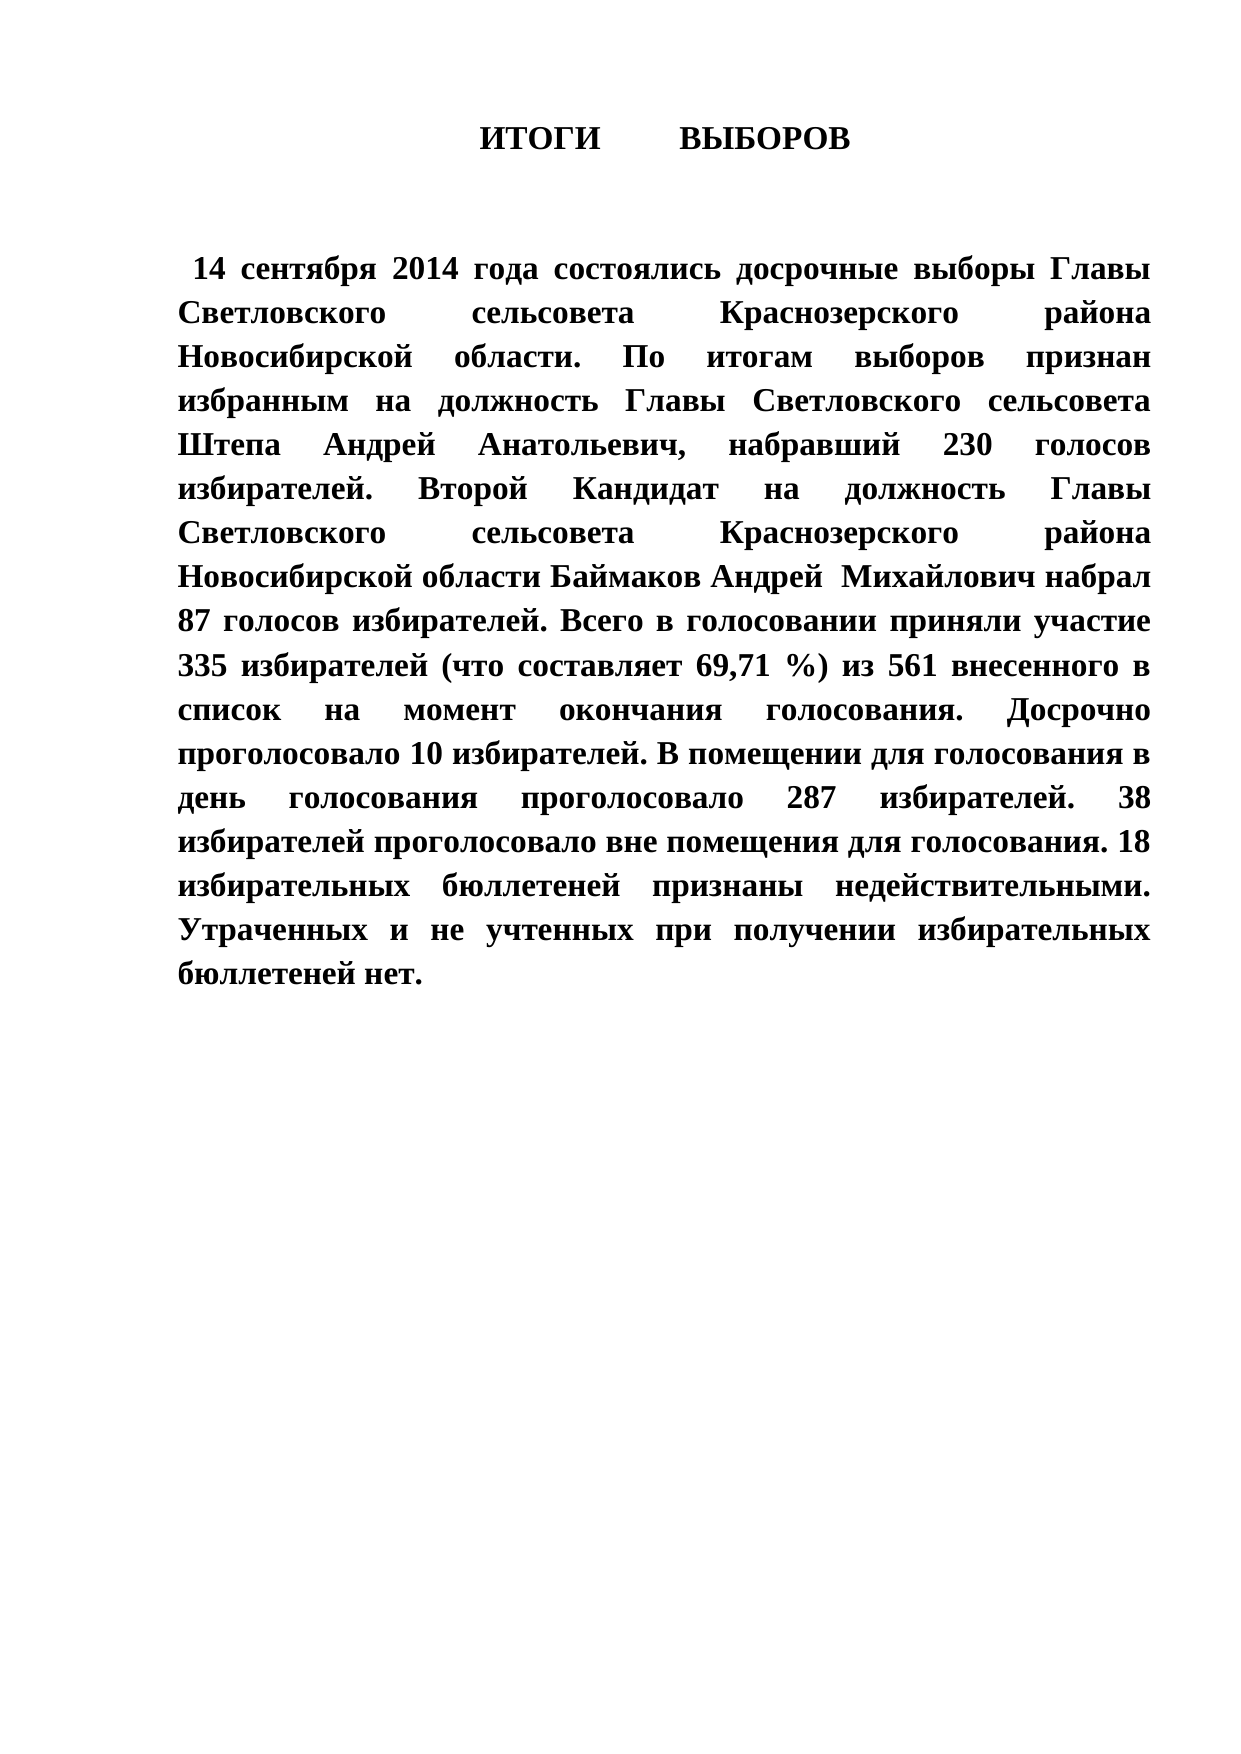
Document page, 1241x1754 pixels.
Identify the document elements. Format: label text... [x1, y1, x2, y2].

text ИТОГИ ВЫБОРОВ [177, 118, 1152, 156]
text 14 сентября 2014 года состоялись досрочные выборы Главы Светловского сельсовета Краснозерского района Новосибирской области. По итогам выборов признан избранным на должность Главы Светловского сельсовета Штепа Андрей Анатольевич, набравший 230 голосов избирателей. Второй Кандидат на должность Главы Светловского сельсовета Краснозерского района Новосибирской области Баймаков Андрей Михайлович набрал 87 голосов избирателей. Всего в голосовании приняли участие 335 избирателей (что составляет 69,71 %) из 561 внесенного в список на момент окончания голосования. Досрочно проголосовало 10 избирателей. В помещении для голосования в день голосования проголосовало 287 избирателей. 38 избирателей проголосовало вне помещения для голосования. 18 избирательных бюллетеней признаны недействительными. Утраченных и не учтенных при получении избирательных бюллетеней нет. [177, 248, 1152, 992]
